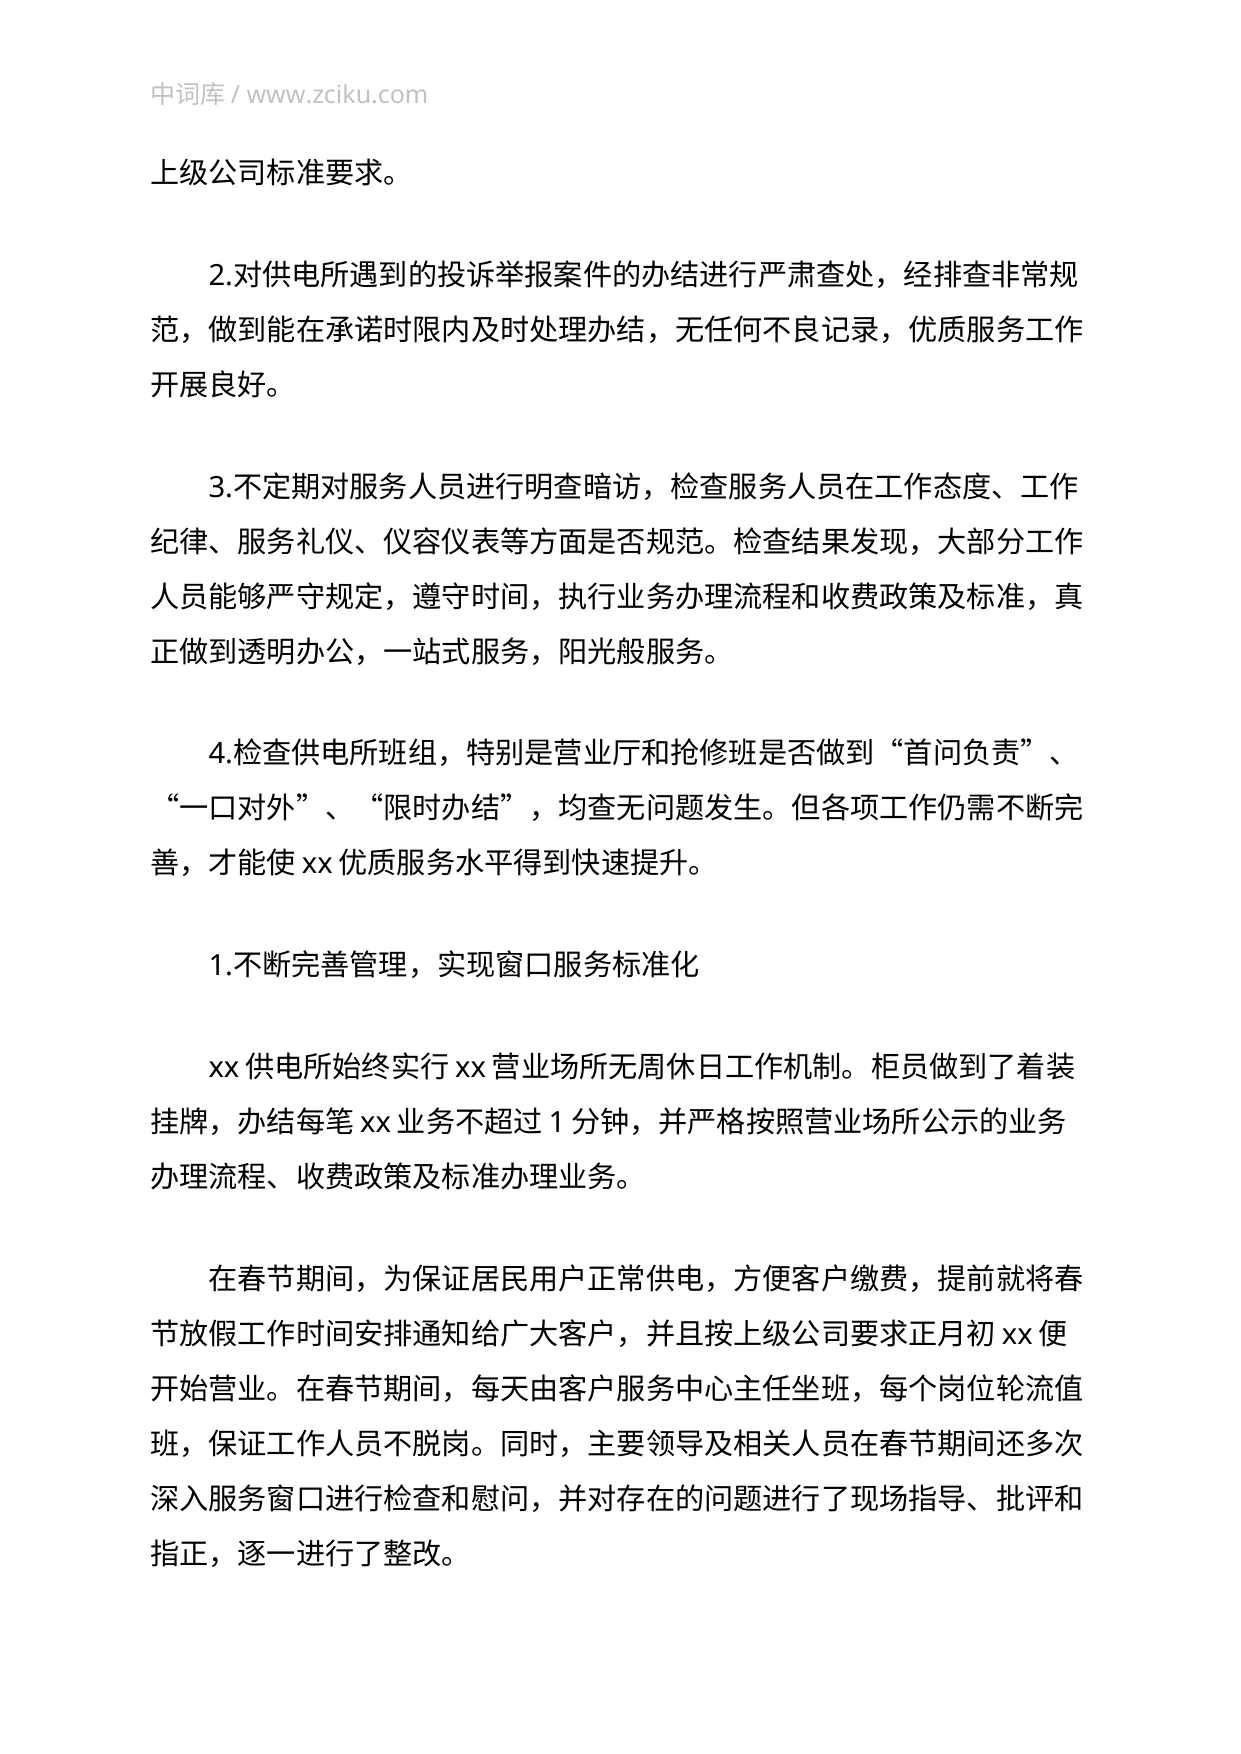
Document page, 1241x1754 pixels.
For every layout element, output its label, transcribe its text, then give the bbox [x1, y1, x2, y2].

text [150, 150, 1090, 192]
text 1.不断完善管理，实现窗口服务标准化 [150, 942, 1090, 984]
text 4.检查供电所班组，特别是营业厅和抢修班是否做到“首问负责”、“一口对外”、“限时办结”，均查无问题发生。但各项工作仍需不断完善，才能使xx优质服务水平得到快速提升。 [150, 730, 1090, 882]
text xx供电所始终实行xx营业场所无周休日工作机制。柜员做到了着装挂牌，办结每笔xx业务不超过1分钟，并严格按照营业场所公示的业务办理流程、收费政策及标准办理业务。 [150, 1044, 1090, 1196]
text 2.对供电所遇到的投诉举报案件的办结进行严肃查处，经排查非常规范，做到能在承诺时限内及时处理办结，无任何不良记录，优质服务工作开展良好。 [150, 252, 1090, 404]
text 3.不定期对服务人员进行明查暗访，检查服务人员在工作态度、工作纪律、服务礼仪、仪容仪表等方面是否规范。检查结果发现，大部分工作人员能够严守规定，遵守时间，执行业务办理流程和收费政策及标准，真正做到透明办公，一站式服务，阳光般服务。 [150, 463, 1090, 671]
text 在春节期间，为保证居民用户正常供电，方便客户缴费，提前就将春节放假工作时间安排通知给广大客户，并且按上级公司要求正月初xx便开始营业。在春节期间，每天由客户服务中心主任坐班，每个岗位轮流值班，保证工作人员不脱岗。同时，主要领导及相关人员在春节期间还多次深入服务窗口进行检查和慰问，并对存在的问题进行了现场指导、批评和指正，逐一进行了整改。 [150, 1256, 1090, 1572]
